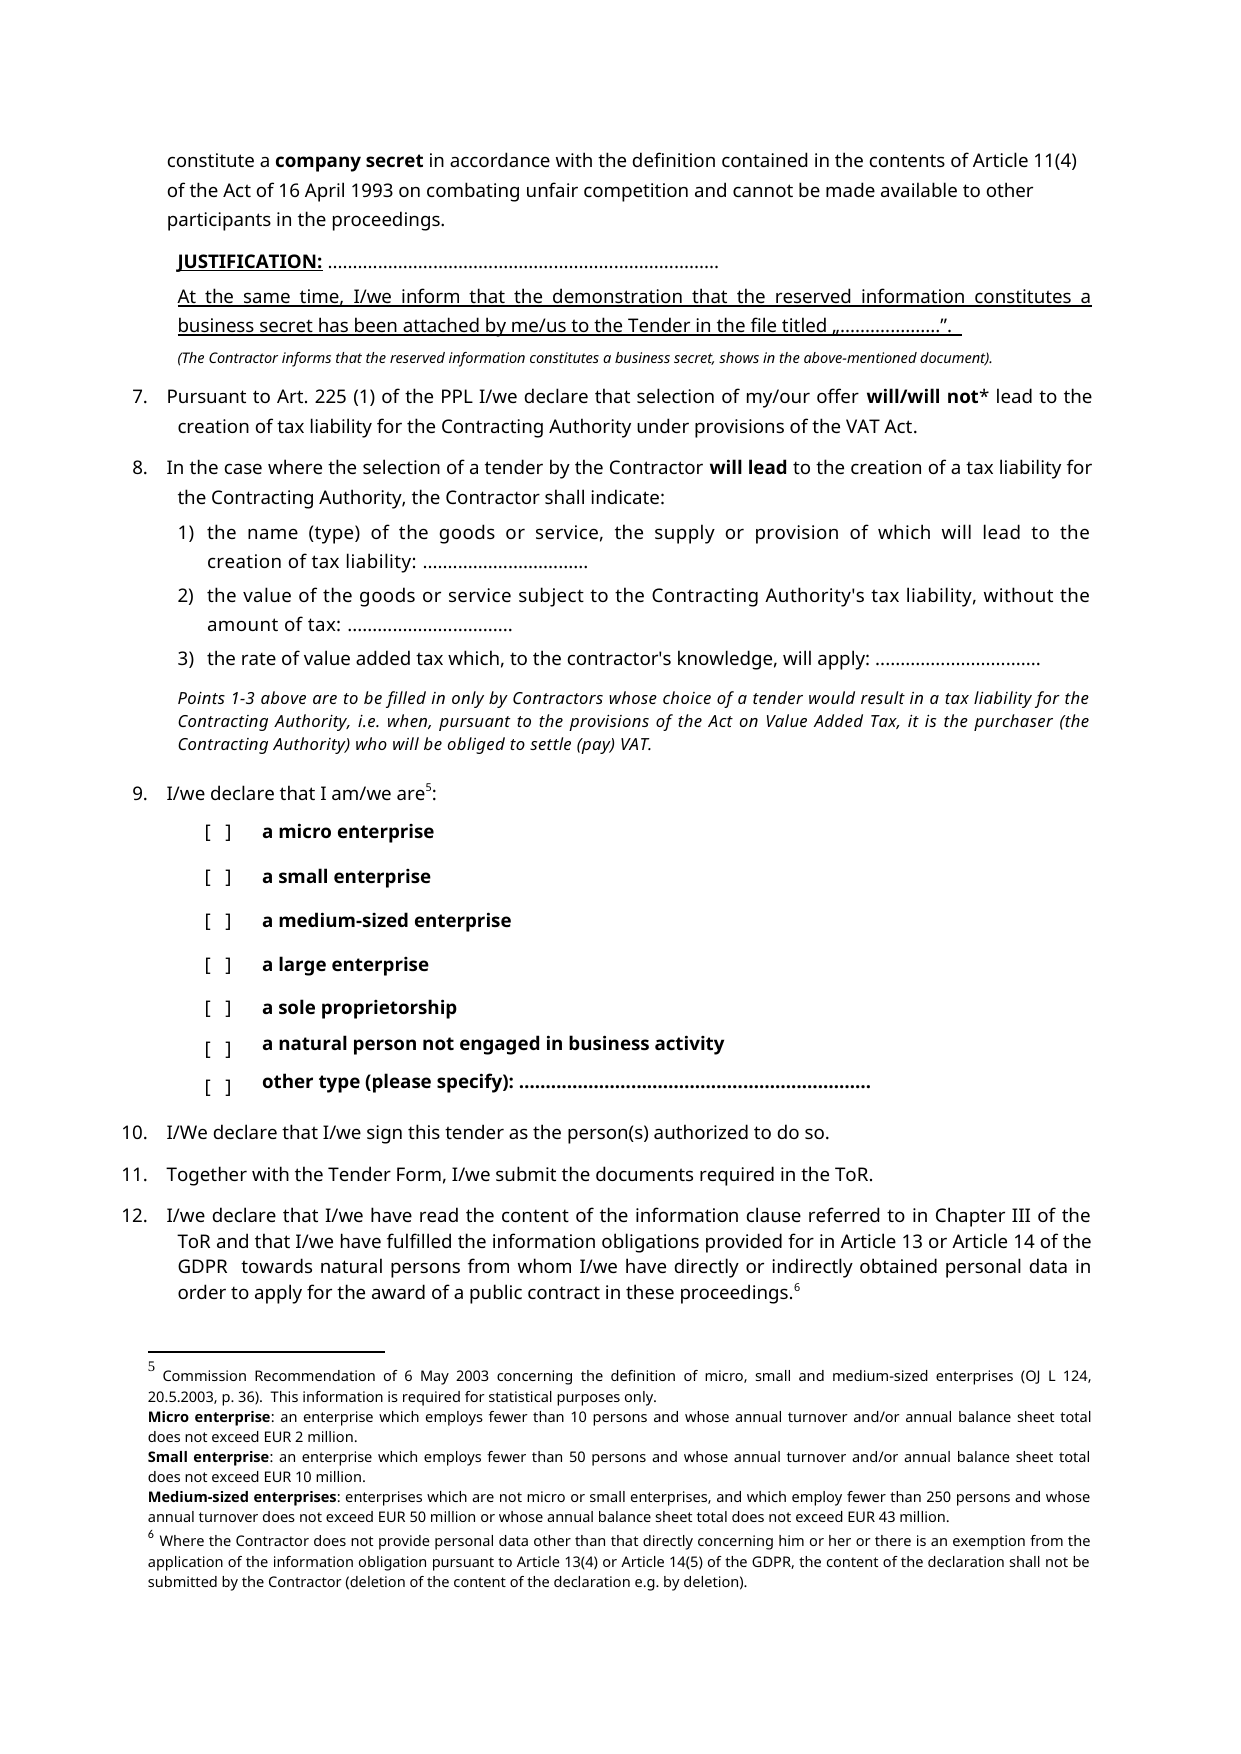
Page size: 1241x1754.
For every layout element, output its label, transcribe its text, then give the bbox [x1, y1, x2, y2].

table_cell [ ] [185, 900, 251, 943]
list Together with the Tender Form, I/we submit the documents required in the ToR. [148, 1161, 1092, 1186]
table_cell a natural person not engaged in business activity [251, 1031, 1092, 1069]
list In the case where the selection of a tender by the Contractor will lead to the creation of a tax liability for the Contracting Authority, the Contractor shall indicate: [148, 455, 1092, 509]
table_cell [ ] [185, 1069, 251, 1107]
list the value of the goods or service subject to the Contracting Authority's tax liability, without the amount of tax: ................................. [177, 582, 1092, 637]
table_cell a large enterprise [251, 944, 1092, 987]
table_cell [ ] [185, 988, 251, 1031]
table_cell a small enterprise [251, 856, 1092, 899]
list Pursuant to Art. 225 (1) of the PPL I/we declare that selection of my/our offer will/will not* lead to the creation of tax liability for the Contracting Authority under provisions of the VAT Act. [148, 384, 1092, 438]
text Points 1-3 above are to be filled in only by Contractors whose choice of a tender would result in a tax liability for the Contracting Authority, i.e. when, pursuant to the provisions of the Act on Value Added Tax, it is the purchaser (the Contracting Authority) who will be obliged to settle (pay) VAT. [177, 687, 1092, 755]
table_cell other type (please specify): ………………………………………………………… [251, 1069, 1092, 1107]
table_cell a medium-sized enterprise [251, 900, 1092, 943]
text constitute a company secret in accordance with the definition contained in the contents of Article 11(4) of the Act of 16 April 1993 on combating unfair competition and cannot be made available to other participants in the proceedings. [167, 148, 1092, 232]
table_cell [ ] [185, 856, 251, 899]
list I/We declare that I/we sign this tender as the person(s) authorized to do so. [148, 1119, 1092, 1145]
table_cell [ ] [185, 1031, 251, 1069]
list the rate of value added tax which, to the contractor's knowledge, will apply: ................................. [177, 645, 1092, 670]
table_cell a sole proprietorship [251, 988, 1092, 1031]
table_cell [ ] [185, 944, 251, 987]
table_header a micro enterprise [251, 809, 1092, 856]
text (The Contractor informs that the reserved information constitutes a business secret, shows in the above-mentioned document). [177, 348, 1092, 368]
text At the same time, I/we inform that the demonstration that the reserved information constitutes a business secret has been attached by me/us to the Tender in the file titled „....................”. [177, 306, 1092, 338]
list I/we declare that I/we have read the content of the information clause referred to in Chapter III of the ToR and that I/we have fulfilled the information obligations provided for in Article 13 or Article 14 of the GDPR towards natural persons from whom I/we have directly or indirectly obtained personal data in order to apply for the award of a public contract in these proceedings. [148, 1203, 1092, 1305]
text At the same time, I/we inform that the demonstration that the reserved information constitutes a business secret has been attached by me/us to the Tender in the file titled „....................”. [177, 283, 1092, 305]
list I/we declare that I am/we are: [148, 780, 1092, 805]
text JUSTIFICATION: .............................................................................. [148, 248, 1092, 273]
list the name (type) of the goods or service, the supply or provision of which will lead to the creation of tax liability: ................................. [177, 519, 1092, 574]
table_header [ ] [185, 809, 251, 856]
